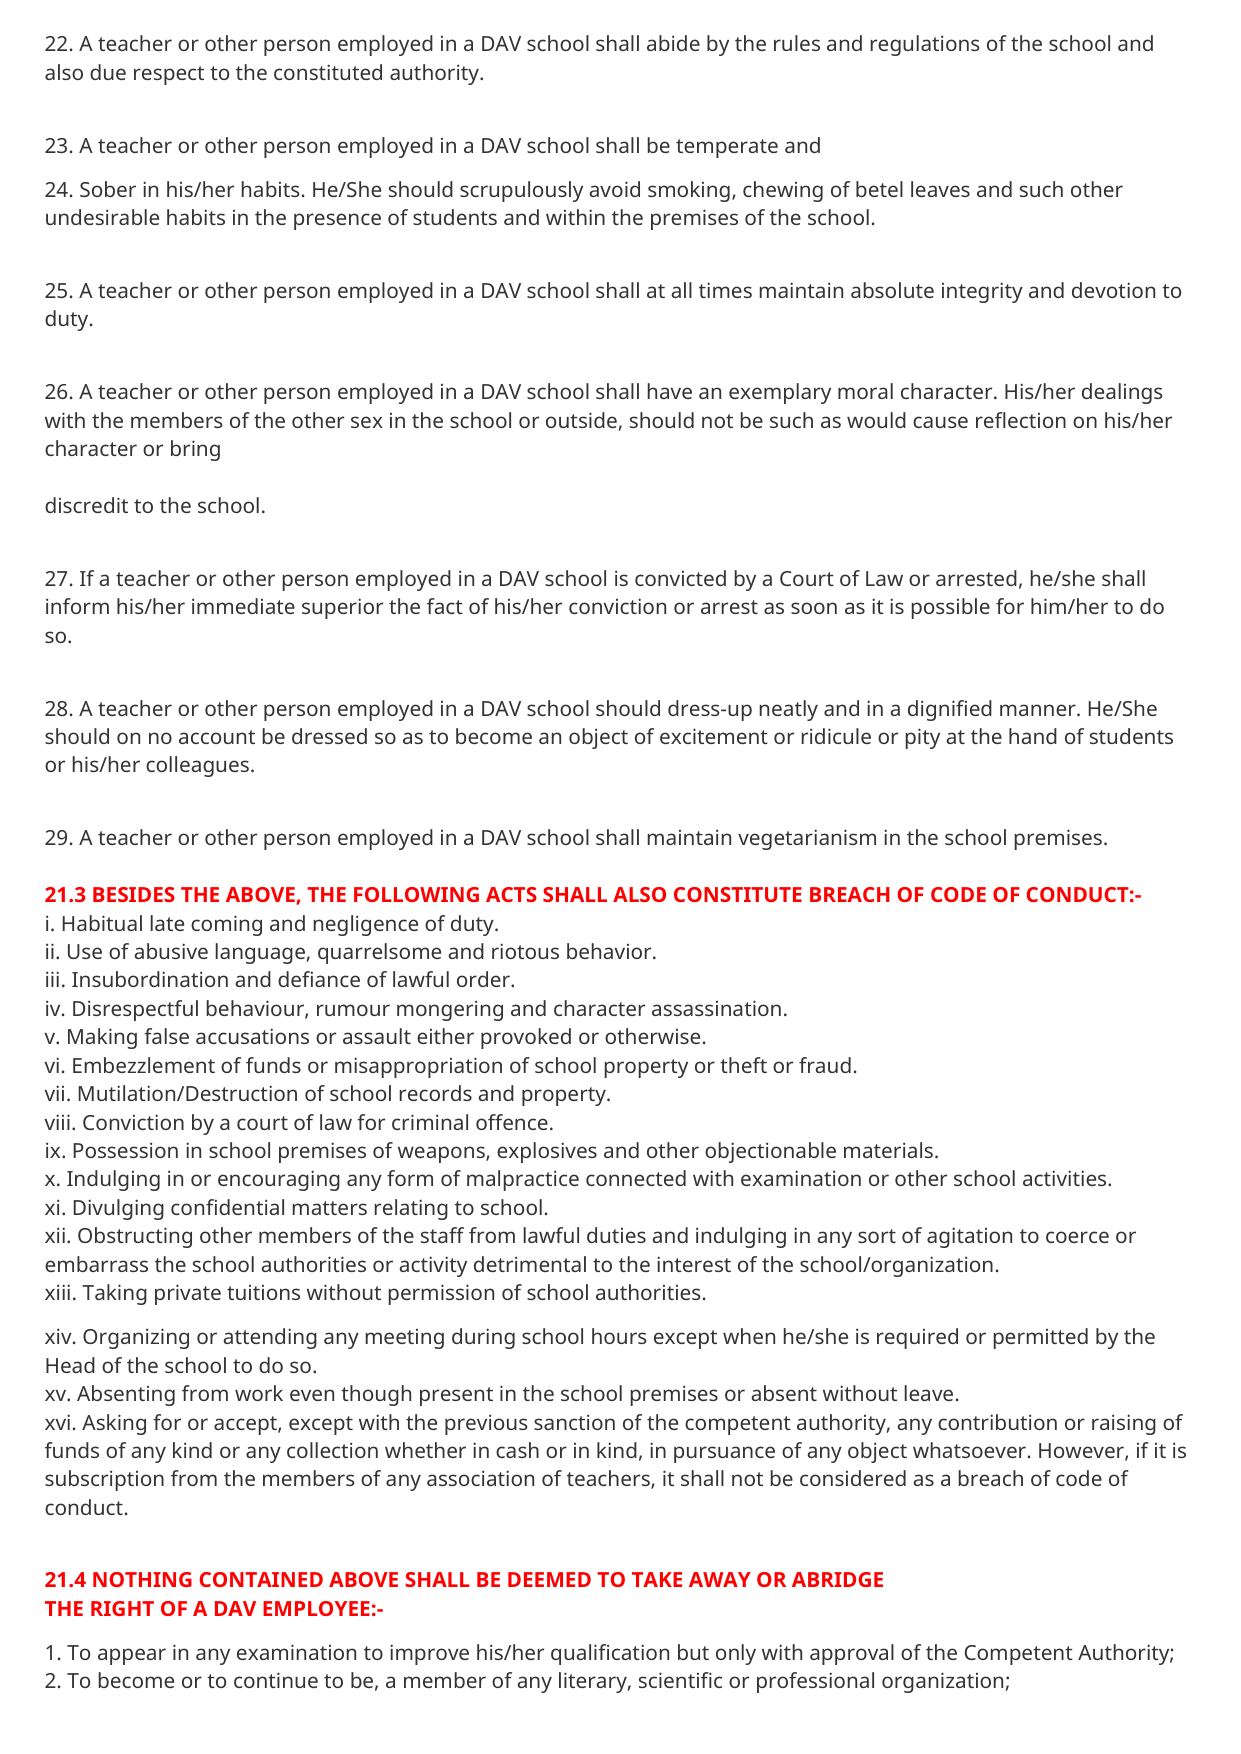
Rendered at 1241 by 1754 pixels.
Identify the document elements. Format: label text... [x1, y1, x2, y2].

text 23. A teacher or other person employed in a DAV school shall be temperate and [44, 131, 1196, 159]
text 24. Sober in his/her habits. He/She should scrupulously avoid smoking, chewing of betel leaves and such other undesirable habits in the presence of students and within the premises of the school. [44, 175, 1196, 261]
text 29. A teacher or other person employed in a DAV school shall maintain vegetarianism in the school premises. 21.3 BESIDES THE ABOVE, THE FOLLOWING ACTS SHALL ALSO CONSTITUTE BREACH OF CODE OF CONDUCT:- i. Habitual late coming and negligence of duty. ii. Use of abusive language, quarrelsome and riotous behavior. iii. Insubordination and defiance of lawful order. iv. Disrespectful behaviour, rumour mongering and character assassination. v. Making false accusations or assault either provoked or otherwise. vi. Embezzlement of funds or misappropriation of school property or theft or fraud. vii. Mutilation/Destruction of school records and property. viii. Conviction by a court of law for criminal offence. ix. Possession in school premises of weapons, explosives and other objectionable materials. x. Indulging in or encouraging any form of malpractice connected with examination or other school activities. xi. Divulging confidential matters relating to school. xii. Obstructing other members of the staff from lawful duties and indulging in any sort of agitation to coerce or embarrass the school authorities or activity detrimental to the interest of the school/organization. xiii. Taking private tuitions without permission of school authorities. [44, 823, 1196, 1307]
text 22. A teacher or other person employed in a DAV school shall abide by the rules and regulations of the school and also due respect to the constituted authority. [44, 29, 1196, 115]
text 28. A teacher or other person employed in a DAV school should dress-up neatly and in a dignified manner. He/She should on no account be dressed so as to become an object of excitement or ridicule or pity at the hand of students or his/her colleagues. [44, 694, 1196, 808]
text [44, 1638, 1196, 1695]
text 21.4 NOTHING CONTAINED ABOVE SHALL BE DEEMED TO TAKE AWAY OR ABRIDGE THE RIGHT OF A DAV EMPLOYEE:- [44, 1537, 1196, 1622]
text 27. If a teacher or other person employed in a DAV school is convicted by a Court of Law or arrested, he/she shall inform his/her immediate superior the fact of his/her conviction or arrest as soon as it is possible for him/her to do so. [44, 564, 1196, 678]
text 26. A teacher or other person employed in a DAV school shall have an exemplary moral character. His/her dealings with the members of the other sex in the school or outside, should not be such as would cause reflection on his/her character or bring discredit to the school. [44, 377, 1196, 548]
text 25. A teacher or other person employed in a DAV school shall at all times maintain absolute integrity and devotion to duty. [44, 276, 1196, 362]
text xiv. Organizing or attending any meeting during school hours except when he/she is required or permitted by the Head of the school to do so. xv. Absenting from work even though present in the school premises or absent without leave. xvi. Asking for or accept, except with the previous sanction of the competent authority, any contribution or raising of funds of any kind or any collection whether in cash or in kind, in pursuance of any object whatsoever. However, if it is subscription from the members of any association of teachers, it shall not be considered as a breach of code of conduct. [44, 1322, 1196, 1521]
